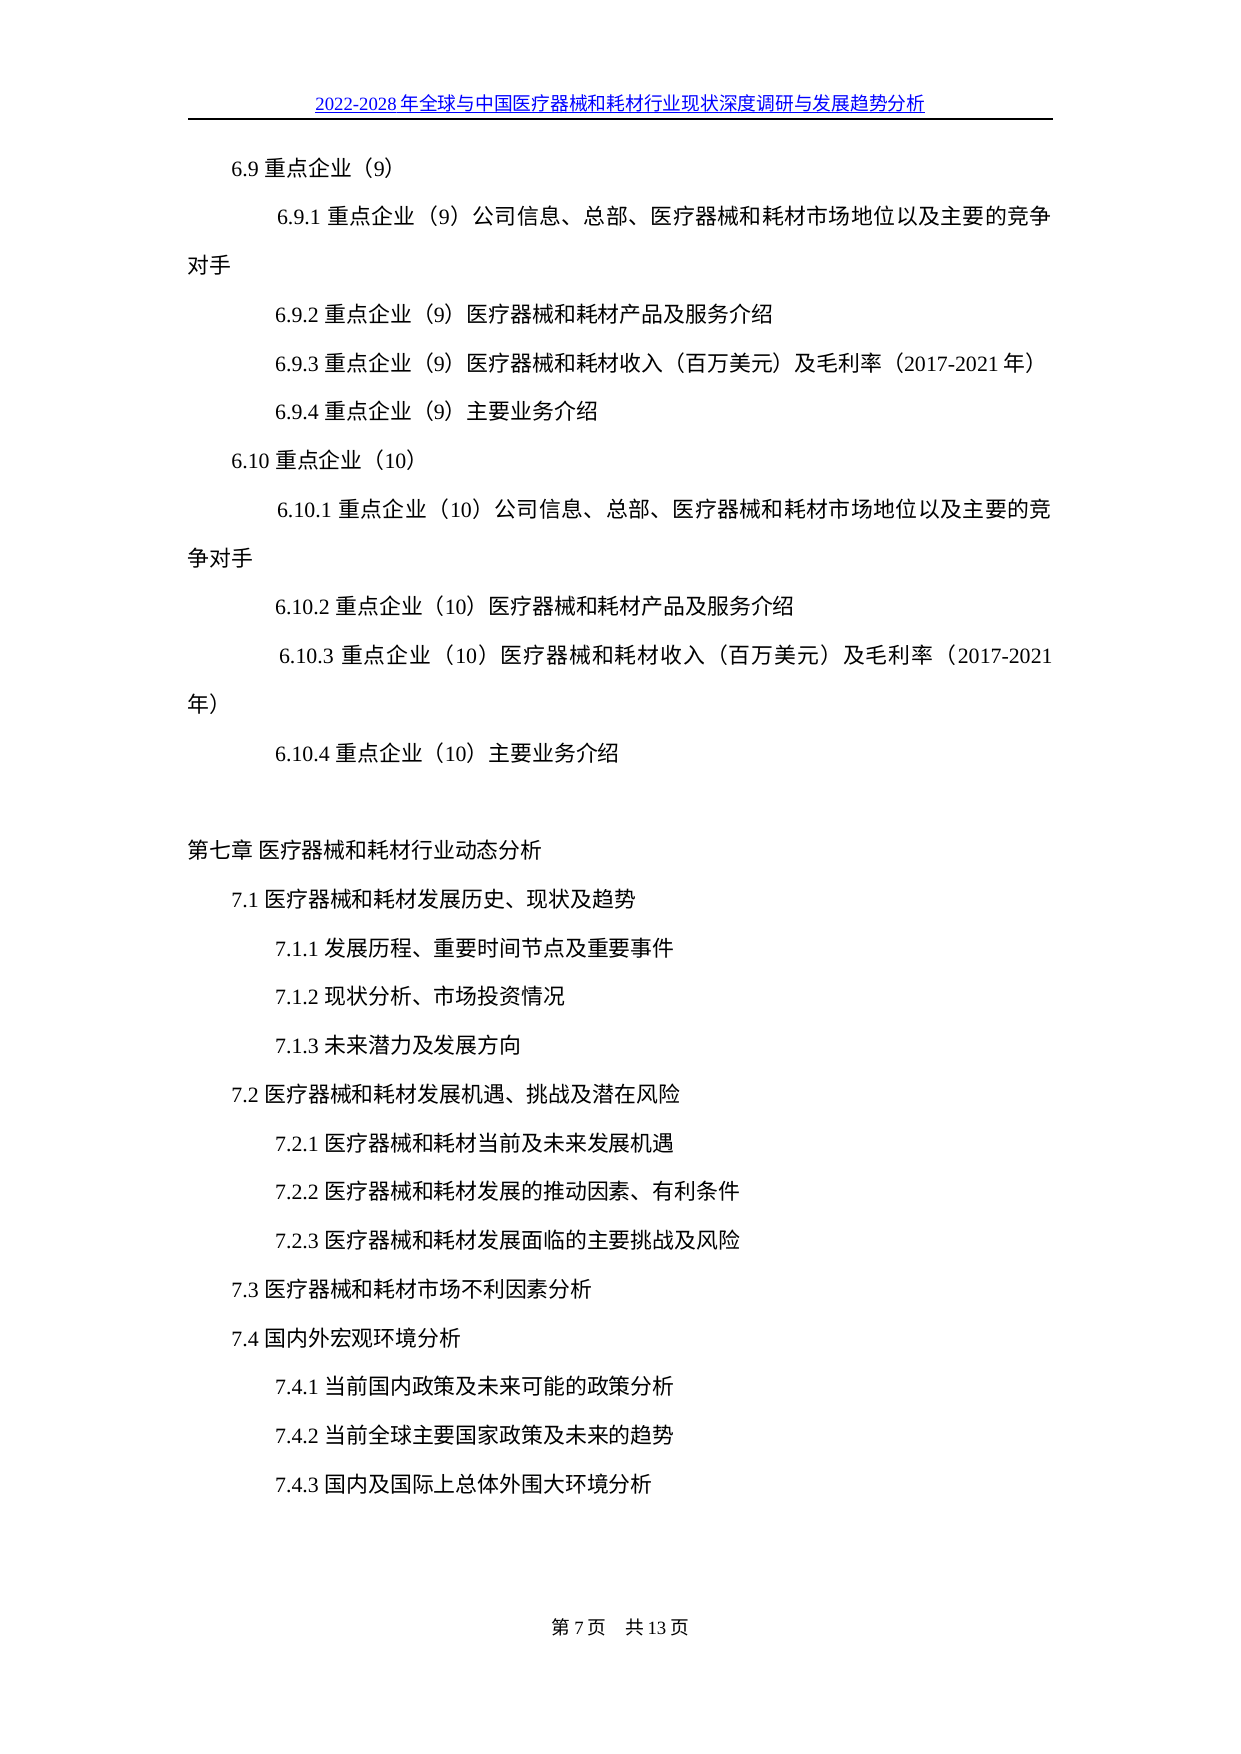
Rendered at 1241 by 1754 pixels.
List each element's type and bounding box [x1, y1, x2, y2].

text [187, 150, 1053, 1499]
